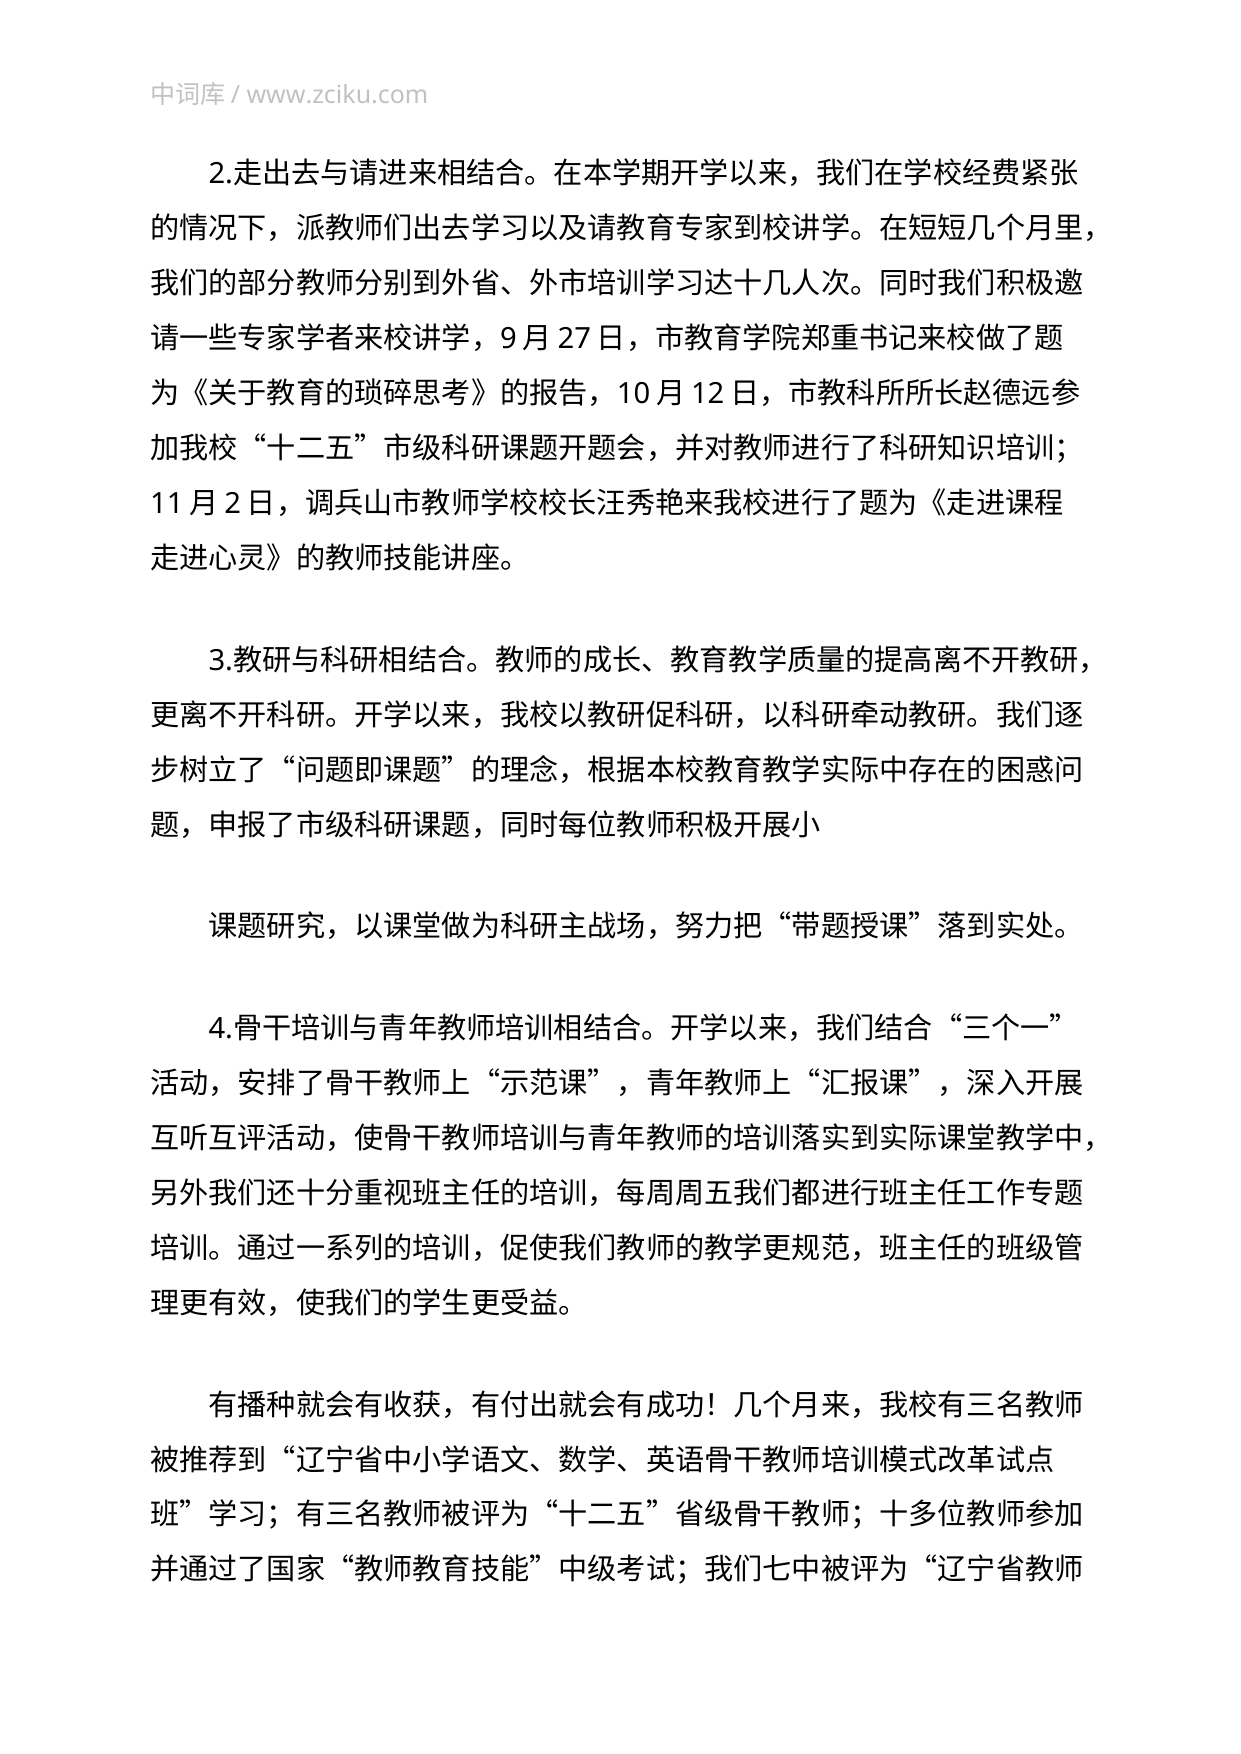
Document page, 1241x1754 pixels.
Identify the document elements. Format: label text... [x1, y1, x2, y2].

text 4.骨干培训与青年教师培训相结合。开学以来，我们结合“三个一”活动，安排了骨干教师上“示范课”，青年教师上“汇报课”，深入开展互听互评活动，使骨干教师培训与青年教师的培训落实到实际课堂教学中，另外我们还十分重视班主任的培训，每周周五我们都进行班主任工作专题培训。通过一系列的培训，促使我们教师的教学更规范，班主任的班级管理更有效，使我们的学生更受益。 [150, 1005, 1090, 1322]
text 课题研究，以课堂做为科研主战场，努力把“带题授课”落到实处。 [150, 903, 1090, 945]
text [150, 1381, 1090, 1588]
text 2.走出去与请进来相结合。在本学期开学以来，我们在学校经费紧张的情况下，派教师们出去学习以及请教育专家到校讲学。在短短几个月里，我们的部分教师分别到外省、外市培训学习达十几人次。同时我们积极邀请一些专家学者来校讲学，9月27日，市教育学院郑重书记来校做了题为《关于教育的琐碎思考》的报告，10月12日，市教科所所长赵德远参加我校“十二五”市级科研课题开题会，并对教师进行了科研知识培训；11月2日，调兵山市教师学校校长汪秀艳来我校进行了题为《走进课程 走进心灵》的教师技能讲座。 [150, 150, 1090, 577]
text 3.教研与科研相结合。教师的成长、教育教学质量的提高离不开教研，更离不开科研。开学以来，我校以教研促科研，以科研牵动教研。我们逐步树立了“问题即课题”的理念，根据本校教育教学实际中存在的困惑问题，申报了市级科研课题，同时每位教师积极开展小 [150, 636, 1090, 843]
